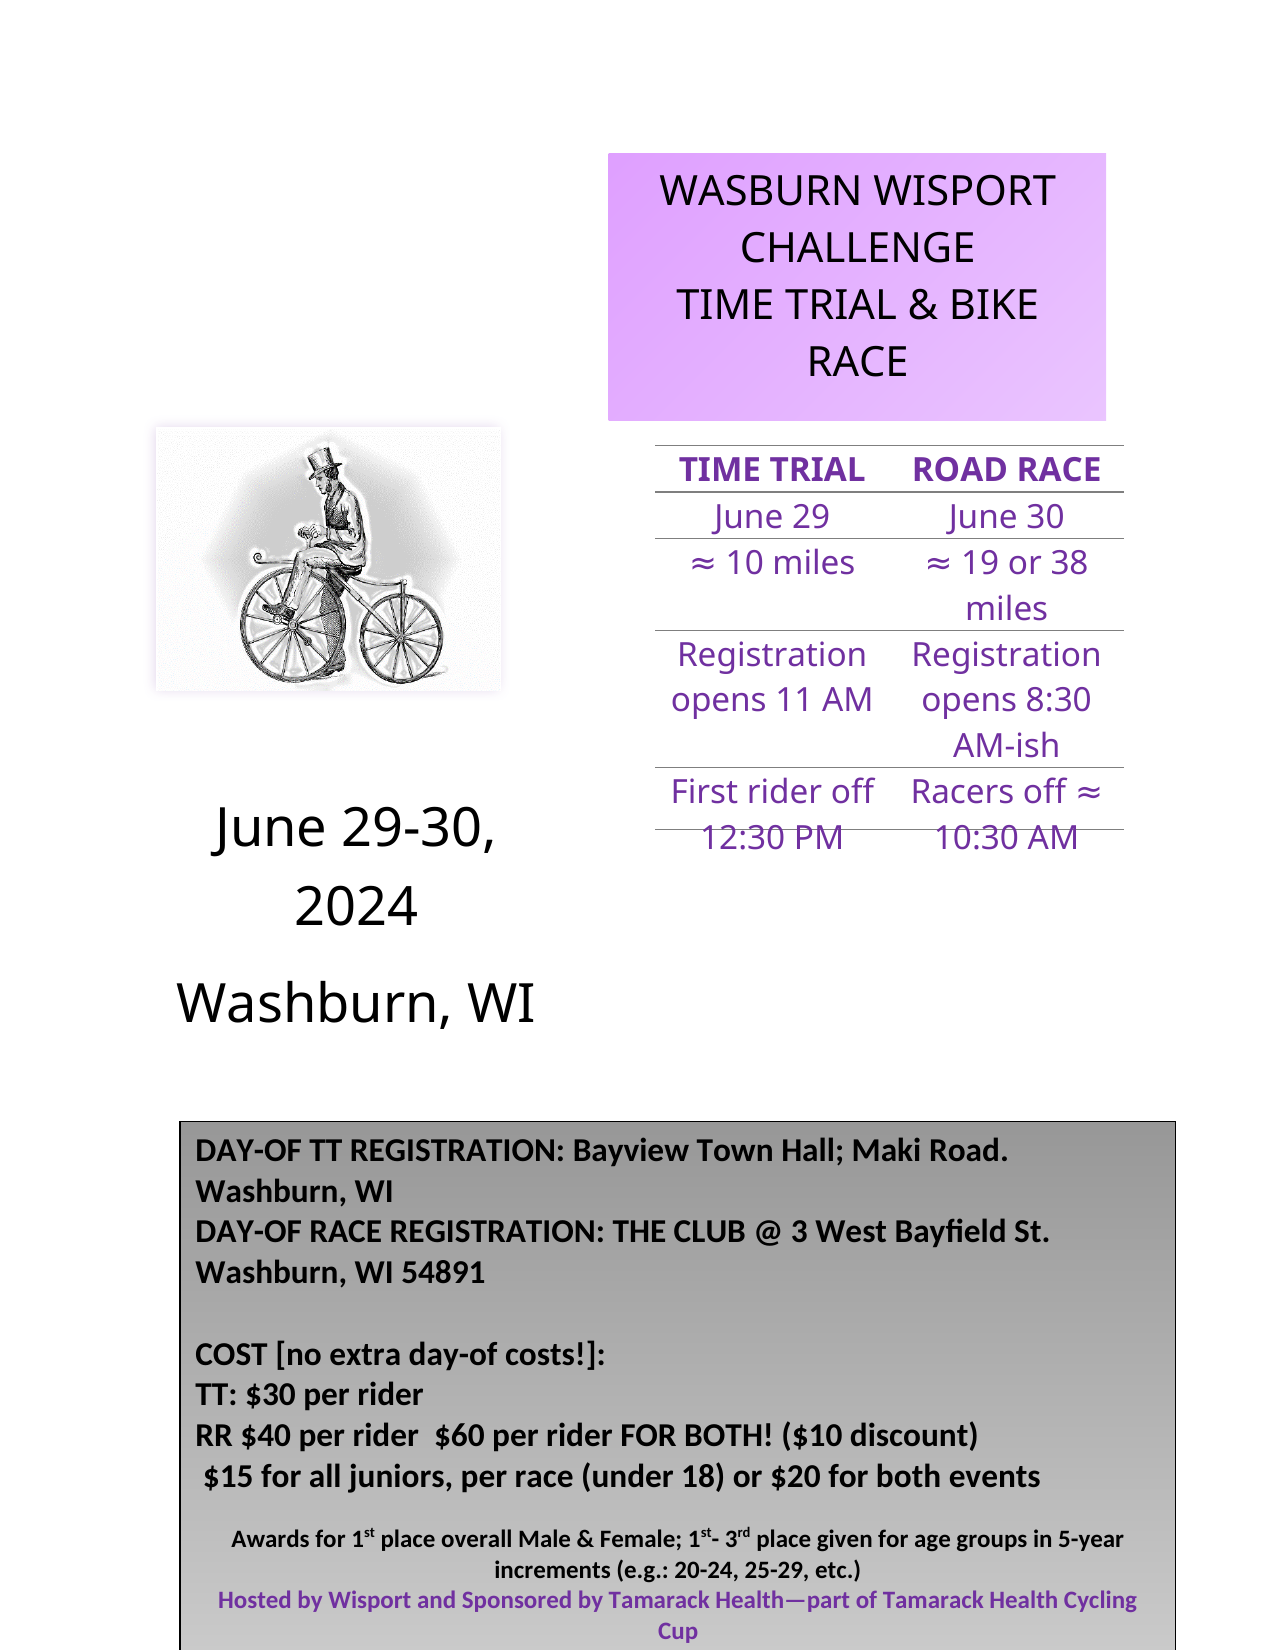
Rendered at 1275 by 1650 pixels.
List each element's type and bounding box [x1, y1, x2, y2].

picture [156, 427, 501, 691]
